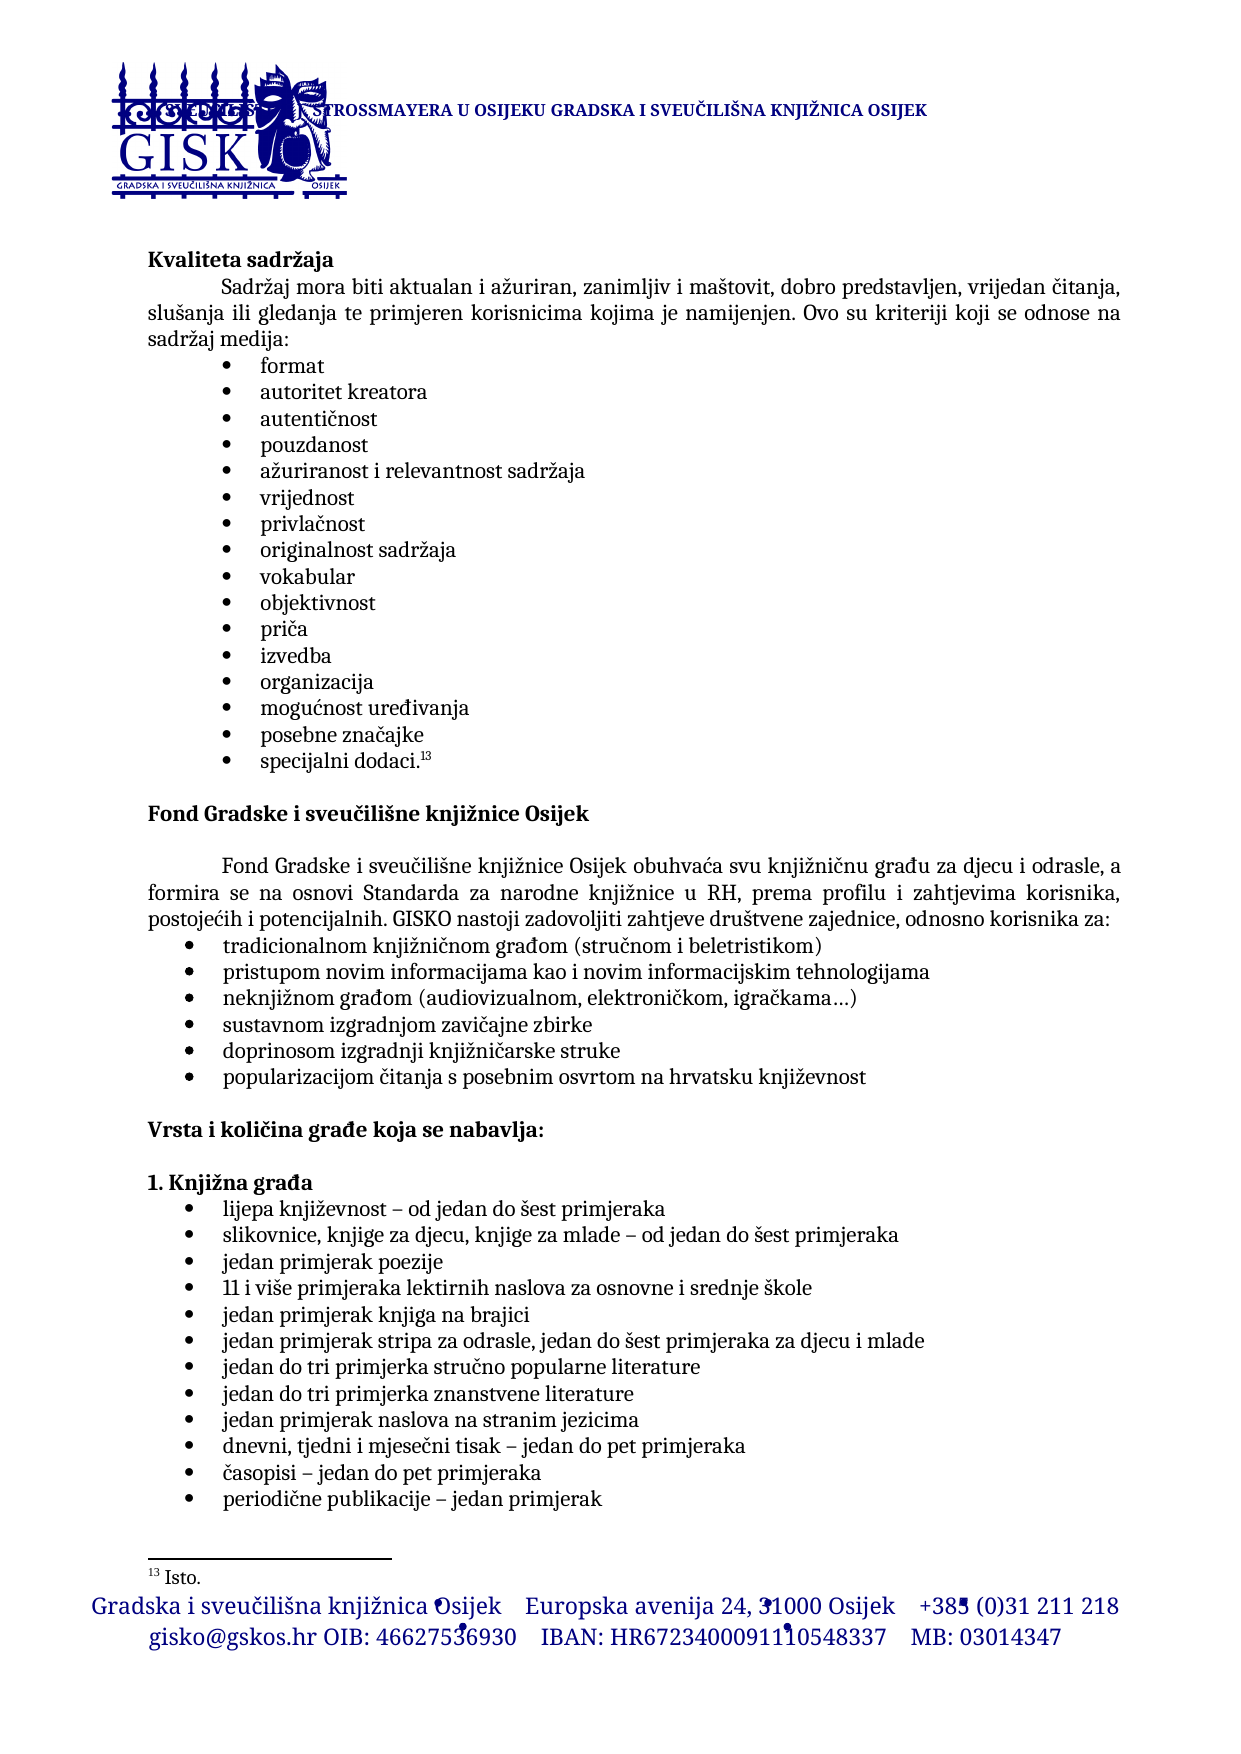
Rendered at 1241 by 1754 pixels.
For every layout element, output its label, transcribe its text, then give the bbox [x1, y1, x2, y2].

list periodične publikacije – jedan primjerak [185, 1486, 1122, 1512]
list jedan primjerak naslova na stranim jezicima [185, 1407, 1122, 1433]
list posebne značajke [223, 722, 1122, 748]
list autoritet kreatora [223, 379, 1122, 405]
list vrijednost [223, 484, 1122, 511]
list privlačnost [223, 511, 1122, 537]
list autentičnost [223, 405, 1122, 432]
picture [111, 62, 347, 199]
list mogućnost uređivanja [223, 695, 1122, 722]
list lijepa književnost – od jedan do šest primjeraka [185, 1196, 1122, 1222]
list format [223, 353, 1122, 379]
list slikovnice, knjige za djecu, knjige za mlade – od jedan do šest primjeraka [185, 1222, 1122, 1249]
list neknjižnom građom (audiovizualnom, elektroničkom, igračkama…) [185, 985, 1122, 1011]
list jedan primjerak knjiga na brajici [185, 1301, 1122, 1328]
list pouzdanost [223, 432, 1122, 458]
list 11 i više primjeraka lektirnih naslova za osnovne i srednje škole [185, 1275, 1122, 1301]
list časopisi – jedan do pet primjeraka [185, 1459, 1122, 1486]
list izvedba [223, 642, 1122, 669]
text Sadržaj mora biti aktualan i ažuriran, zanimljiv i maštovit, dobro predstavljen, vrijedan čitanja, slušanja ili gledanja te primjeren korisnicima kojima je namijenjen. Ovo su kriteriji koji se odnose na sadržaj medija: [148, 273, 1122, 353]
list originalnost sadržaja [223, 537, 1122, 563]
list sustavnom izgradnjom zavičajne zbirke [185, 1011, 1122, 1038]
list jedan primjerak poezije [185, 1249, 1122, 1275]
list jedan do tri primjerka znanstvene literature [185, 1380, 1122, 1407]
list tradicionalnom knjižničnom građom (stručnom i beletristikom) [185, 932, 1122, 959]
list jedan primjerak stripa za odrasle, jedan do šest primjeraka za djecu i mlade [185, 1328, 1122, 1354]
list objektivnost [223, 590, 1122, 616]
list vokabular [223, 563, 1122, 590]
text 1. Knjižna građa [148, 1169, 1122, 1196]
text Vrsta i količina građe koja se nabavlja: [148, 1117, 1122, 1143]
list dnevni, tjedni i mjesečni tisak – jedan do pet primjeraka [185, 1433, 1122, 1459]
list pristupom novim informacijama kao i novim informacijskim tehnologijama [185, 959, 1122, 985]
text Kvaliteta sadržaja [148, 247, 1122, 273]
list popularizacijom čitanja s posebnim osvrtom na hrvatsku književnost [185, 1064, 1122, 1091]
text Fond Gradske i sveučilišne knjižnice Osijek [148, 801, 1122, 827]
list doprinosom izgradnji knjižničarske struke [185, 1038, 1122, 1064]
list priča [223, 616, 1122, 642]
list ažuriranost i relevantnost sadržaja [223, 458, 1122, 484]
text Fond Gradske i sveučilišne knjižnice Osijek obuhvaća svu knjižničnu građu za djecu i odrasle, a formira se na osnovi Standarda za narodne knjižnice u RH, prema profilu i zahtjevima korisnika, postojećih i potencijalnih. GISKO nastoji zadovoljiti zahtjeve društvene zajednice, odnosno korisnika za: [148, 853, 1122, 932]
list organizacija [223, 669, 1122, 695]
list jedan do tri primjerka stručno popularne literature [185, 1354, 1122, 1380]
list specijalni dodaci. [223, 748, 1122, 774]
